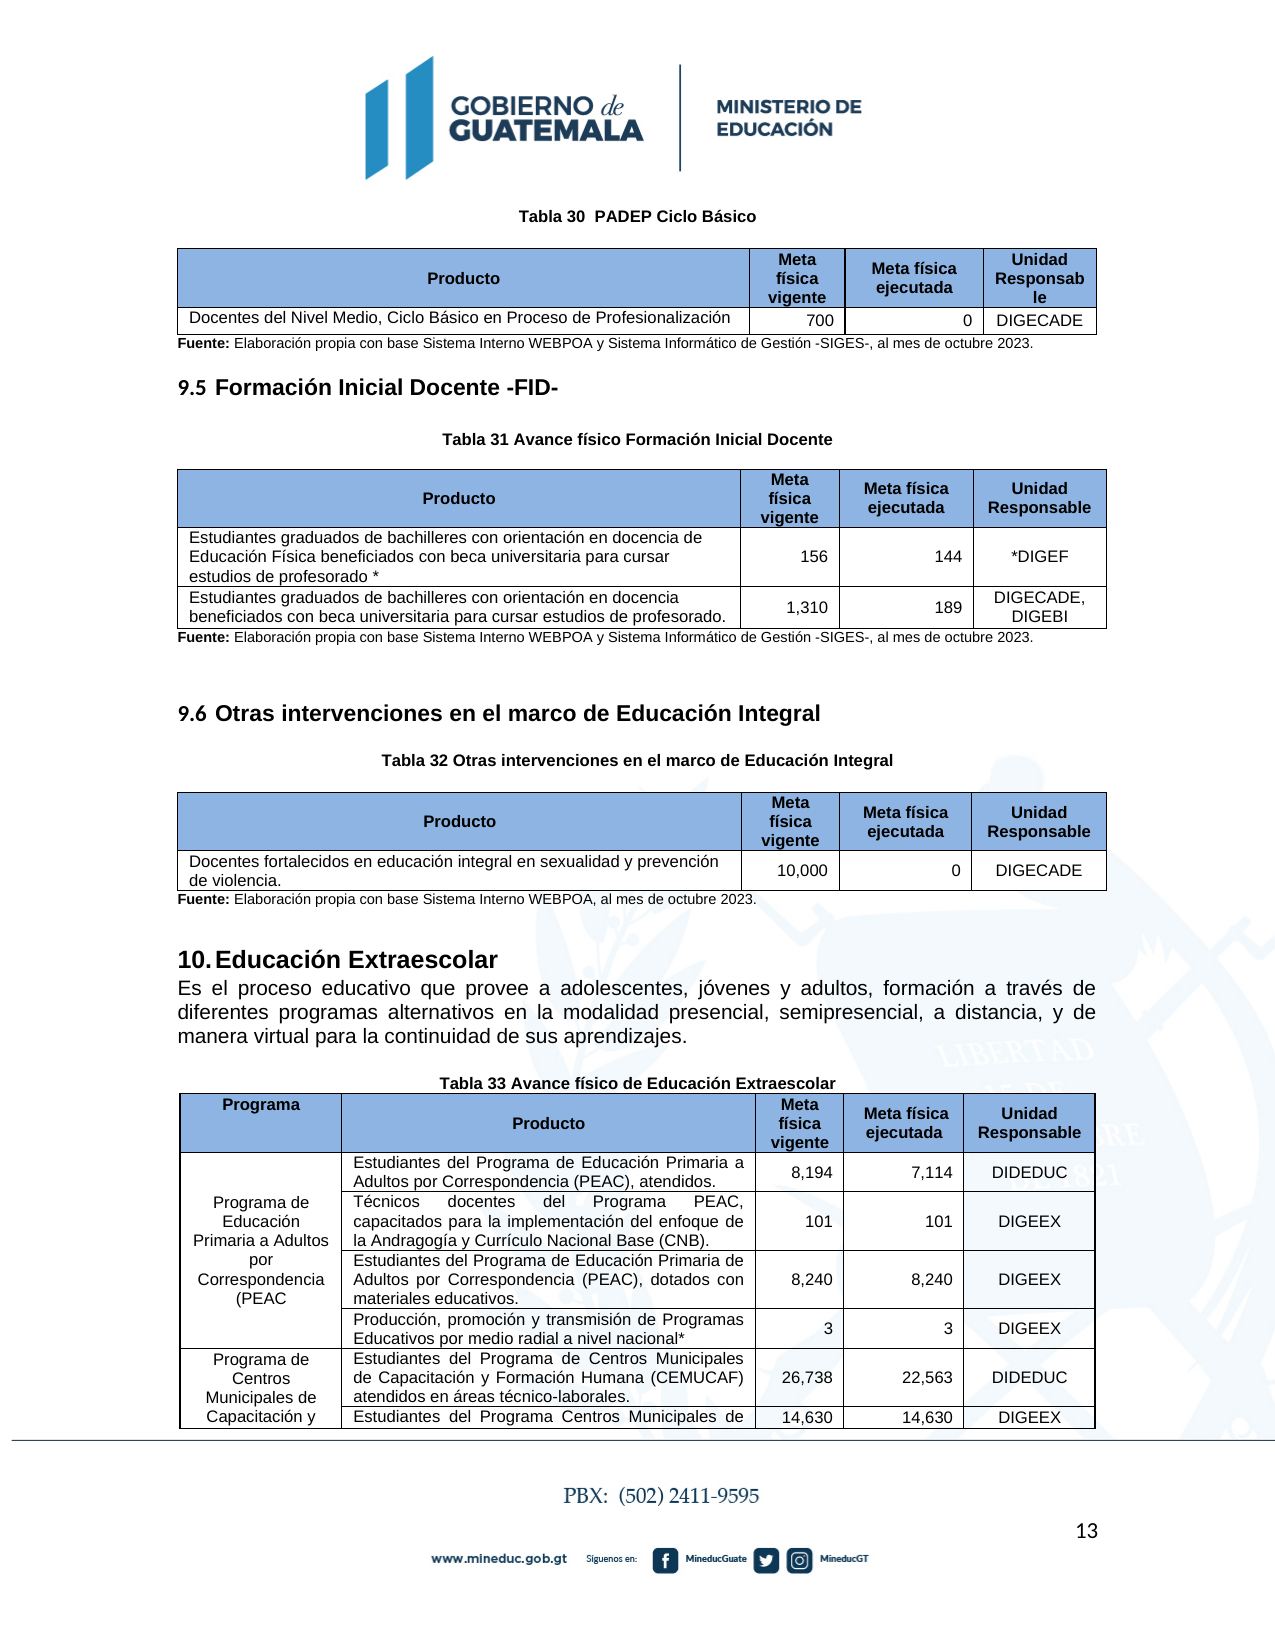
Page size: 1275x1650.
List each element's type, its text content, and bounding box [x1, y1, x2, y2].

table_cell 189 [840, 587, 973, 627]
text Tabla 33 Avance físico de Educación Extraescolar [177, 1074, 1098, 1093]
table_cell 7,114 [844, 1153, 963, 1191]
table_cell 101 [844, 1192, 963, 1250]
text Tabla 30 PADEP Ciclo Básico [177, 207, 1098, 226]
table_cell Técnicos docentes del Programa PEAC, capacitados para la implementación del enfoque de la Andragogía y Currículo Nacional Base (CNB). [342, 1192, 755, 1250]
table_cell Estudiantes graduados de bachilleres con orientación en docencia beneficiados con beca universitaria para cursar estudios de profesorado. [178, 587, 740, 627]
table_cell DIGEEX [964, 1192, 1094, 1250]
table_cell DIGECADE [972, 851, 1106, 890]
table_cell Programa de Centros Municipales de Capacitación y Formación Humana (CEMUCAF) [181, 1349, 341, 1427]
table_cell 144 [840, 528, 973, 586]
list Educación Extraescolar [177, 945, 1098, 973]
text Fuente: Elaboración propia con base Sistema Interno WEBPOA y Sistema Informático de Gestión -SIGES-, al mes de octubre 2023. [177, 335, 1098, 352]
table_header Meta física vigente [756, 1094, 843, 1152]
table_cell Producción, promoción y transmisión de Programas Educativos por medio radial a nivel nacional* [342, 1309, 755, 1348]
text Es el proceso educativo que provee a adolescentes, jóvenes y adultos, formación a través de diferentes programas alternativos en la modalidad presencial, semipresencial, a distancia, y de manera virtual para la continuidad de sus aprendizajes. [177, 976, 1098, 1048]
table_header Producto [178, 249, 749, 307]
list Otras intervenciones en el marco de Educación Integral [177, 699, 1098, 727]
table_header Producto [178, 793, 741, 850]
table_cell 0 [846, 308, 983, 334]
table_cell Estudiantes graduados de bachilleres con orientación en docencia de Educación Física beneficiados con beca universitaria para cursar estudios de profesorado * [178, 528, 740, 586]
table_cell 3 [844, 1309, 963, 1348]
table_header Unidad Responsable [964, 1094, 1094, 1152]
table_cell 8,194 [756, 1153, 843, 1191]
table_cell 0 [840, 851, 971, 890]
table_cell 14,630 [756, 1407, 843, 1427]
table_cell Estudiantes del Programa de Educación Primaria de Adultos por Correspondencia (PEAC), dotados con materiales educativos. [342, 1251, 755, 1308]
table_header Unidad Responsable [974, 470, 1106, 527]
table_cell 101 [756, 1192, 843, 1250]
table_header Meta física ejecutada [844, 1094, 963, 1152]
table_header Producto [342, 1094, 755, 1152]
text Tabla 32 Otras intervenciones en el marco de Educación Integral [177, 750, 1098, 769]
table_header Meta física ejecutada [846, 249, 983, 307]
table_cell 10,000 [742, 851, 839, 890]
table_header Meta física vigente [741, 470, 839, 527]
text Fuente: Elaboración propia con base Sistema Interno WEBPOA y Sistema Informático de Gestión -SIGES-, al mes de octubre 2023. [177, 629, 1098, 645]
text Tabla 31 Avance físico Formación Inicial Docente [177, 430, 1098, 449]
table_header Unidad Responsable [972, 793, 1106, 850]
table_cell DIDEDUC [964, 1153, 1094, 1191]
table_cell DIGEEX [964, 1251, 1094, 1308]
table_cell *DIGEF [974, 528, 1106, 586]
table_cell DIGEEX [964, 1407, 1094, 1427]
table_cell DIDEDUC [964, 1349, 1094, 1406]
list Formación Inicial Docente -FID- [177, 373, 1098, 402]
table_cell Programa de Educación Primaria a Adultos por Correspondencia (PEAC [181, 1153, 341, 1348]
table_cell DIGECADE [984, 308, 1096, 334]
table_cell Estudiantes del Programa de Centros Municipales de Capacitación y Formación Humana (CEMUCAF) atendidos en áreas técnico-laborales. [342, 1349, 755, 1406]
table_cell 3 [756, 1309, 843, 1348]
table_header Meta física ejecutada [840, 470, 973, 527]
table_header Unidad Responsable [984, 249, 1096, 307]
table_cell 22,563 [844, 1349, 963, 1406]
table_cell Docentes del Nivel Medio, Ciclo Básico en Proceso de Profesionalización [178, 308, 749, 334]
table_header Producto [178, 470, 740, 527]
table_header Meta física vigente [742, 793, 839, 850]
table_cell 14,630 [844, 1407, 963, 1427]
table_cell Estudiantes del Programa de Educación Primaria a Adultos por Correspondencia (PEAC), atendidos. [342, 1153, 755, 1191]
table_cell 8,240 [756, 1251, 843, 1308]
table_cell 1,310 [741, 587, 839, 627]
table_header Programa [181, 1094, 341, 1152]
table_header Meta física vigente [750, 249, 844, 307]
table_cell 700 [750, 308, 844, 334]
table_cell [342, 1407, 755, 1427]
table_cell 26,738 [756, 1349, 843, 1406]
table_header Meta física ejecutada [840, 793, 971, 850]
text Fuente: Elaboración propia con base Sistema Interno WEBPOA, al mes de octubre 2023. [177, 891, 1098, 907]
table_cell 8,240 [844, 1251, 963, 1308]
picture [11, 0, 1275, 1650]
table_cell DIGECADE, DIGEBI [974, 587, 1106, 627]
table_cell DIGEEX [964, 1309, 1094, 1348]
table_cell 156 [741, 528, 839, 586]
table_cell Docentes fortalecidos en educación integral en sexualidad y prevención de violencia. [178, 851, 741, 890]
